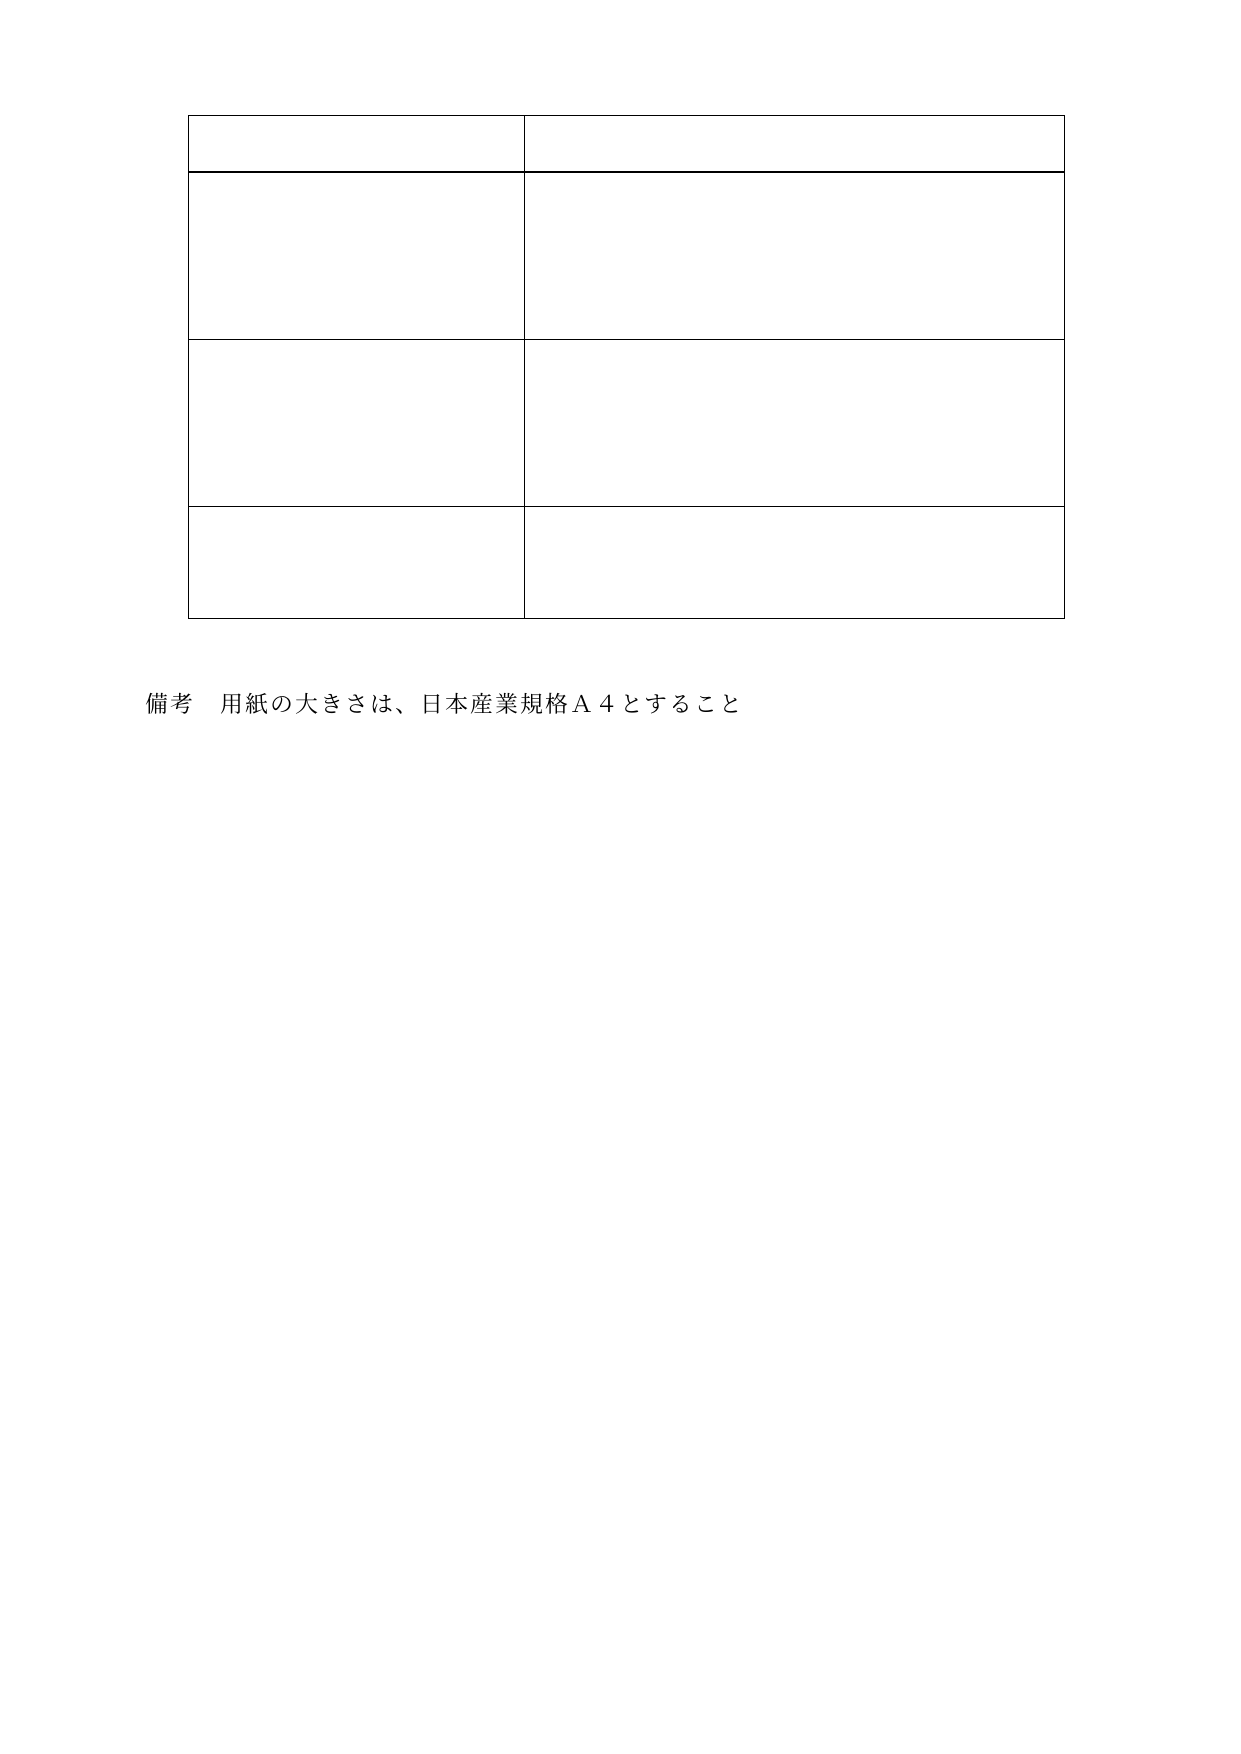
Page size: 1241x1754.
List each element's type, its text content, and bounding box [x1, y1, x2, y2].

table_cell [525, 507, 1064, 618]
table_cell [189, 340, 524, 506]
table_cell [189, 507, 524, 618]
table_cell [525, 116, 1064, 171]
table_cell [189, 173, 524, 339]
table_cell [189, 116, 524, 171]
table_cell [525, 173, 1064, 339]
text 備考 用紙の大きさは、日本産業規格Ａ４とすること [120, 674, 1120, 730]
table_cell [525, 340, 1064, 506]
